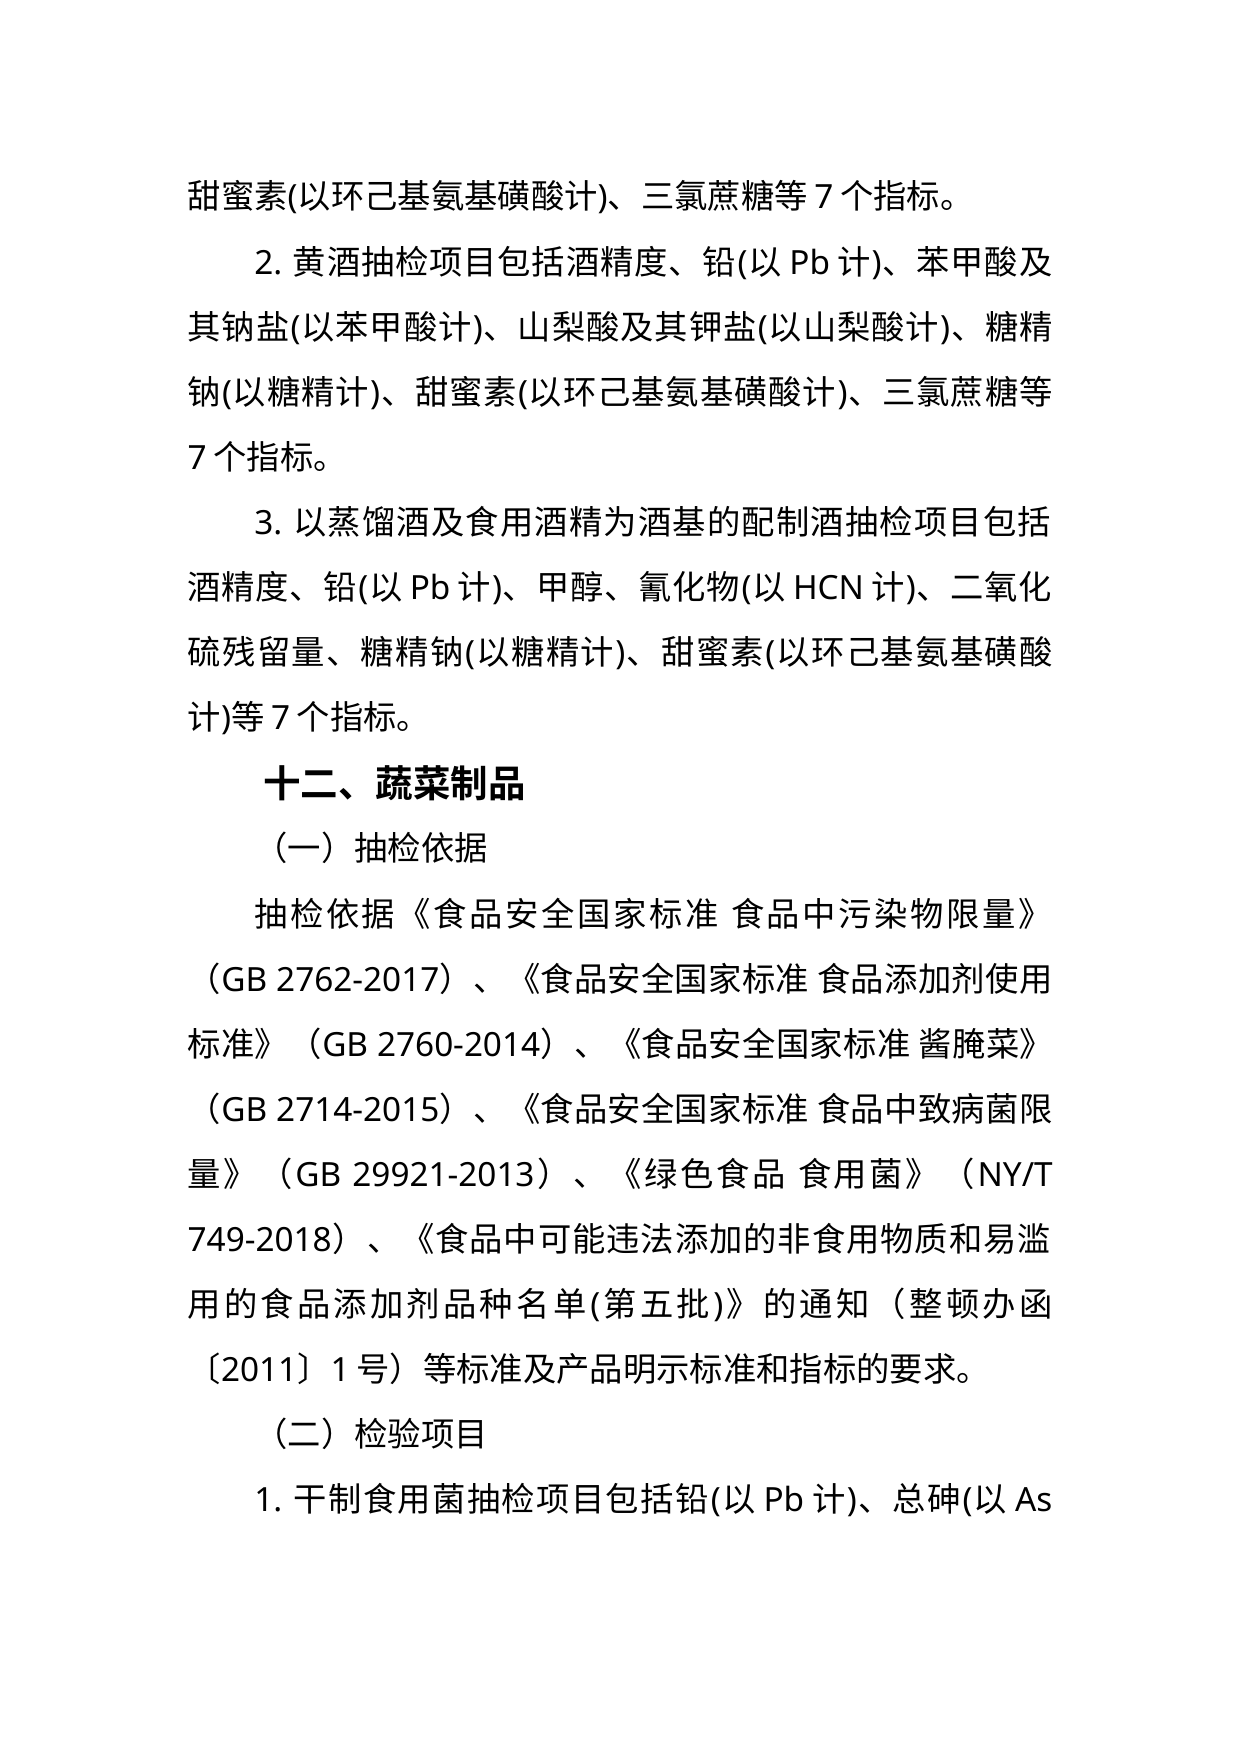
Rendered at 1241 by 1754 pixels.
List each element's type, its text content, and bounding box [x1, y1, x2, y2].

text 3. 以蒸馏酒及食用酒精为酒基的配制酒抽检项目包括酒精度、铅(以Pb计)、甲醇、氰化物(以HCN计)、二氧化硫残留量、糖精钠(以糖精计)、甜蜜素(以环己基氨基磺酸计)等7个指标。 [187, 488, 1053, 748]
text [187, 1465, 1053, 1530]
text 十二、蔬菜制品 [187, 748, 1053, 813]
text （二）检验项目 [187, 1399, 1053, 1464]
text （一）抽检依据 [187, 814, 1053, 879]
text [187, 162, 1053, 227]
text 抽检依据《食品安全国家标准 食品中污染物限量》（GB 2762-2017）、《食品安全国家标准 食品添加剂使用标准》（GB 2760-2014）、《食品安全国家标准 酱腌菜》（GB 2714-2015）、《食品安全国家标准 食品中致病菌限量》（GB 29921-2013）、《绿色食品 食用菌》（NY/T 749-2018）、《食品中可能违法添加的非食用物质和易滥用的食品添加剂品种名单(第五批)》的通知（整顿办函〔2011〕1号）等标准及产品明示标准和指标的要求。 [187, 879, 1053, 1399]
text 2. 黄酒抽检项目包括酒精度、铅(以Pb计)、苯甲酸及其钠盐(以苯甲酸计)、山梨酸及其钾盐(以山梨酸计)、糖精钠(以糖精计)、甜蜜素(以环己基氨基磺酸计)、三氯蔗糖等7个指标。 [187, 227, 1053, 487]
